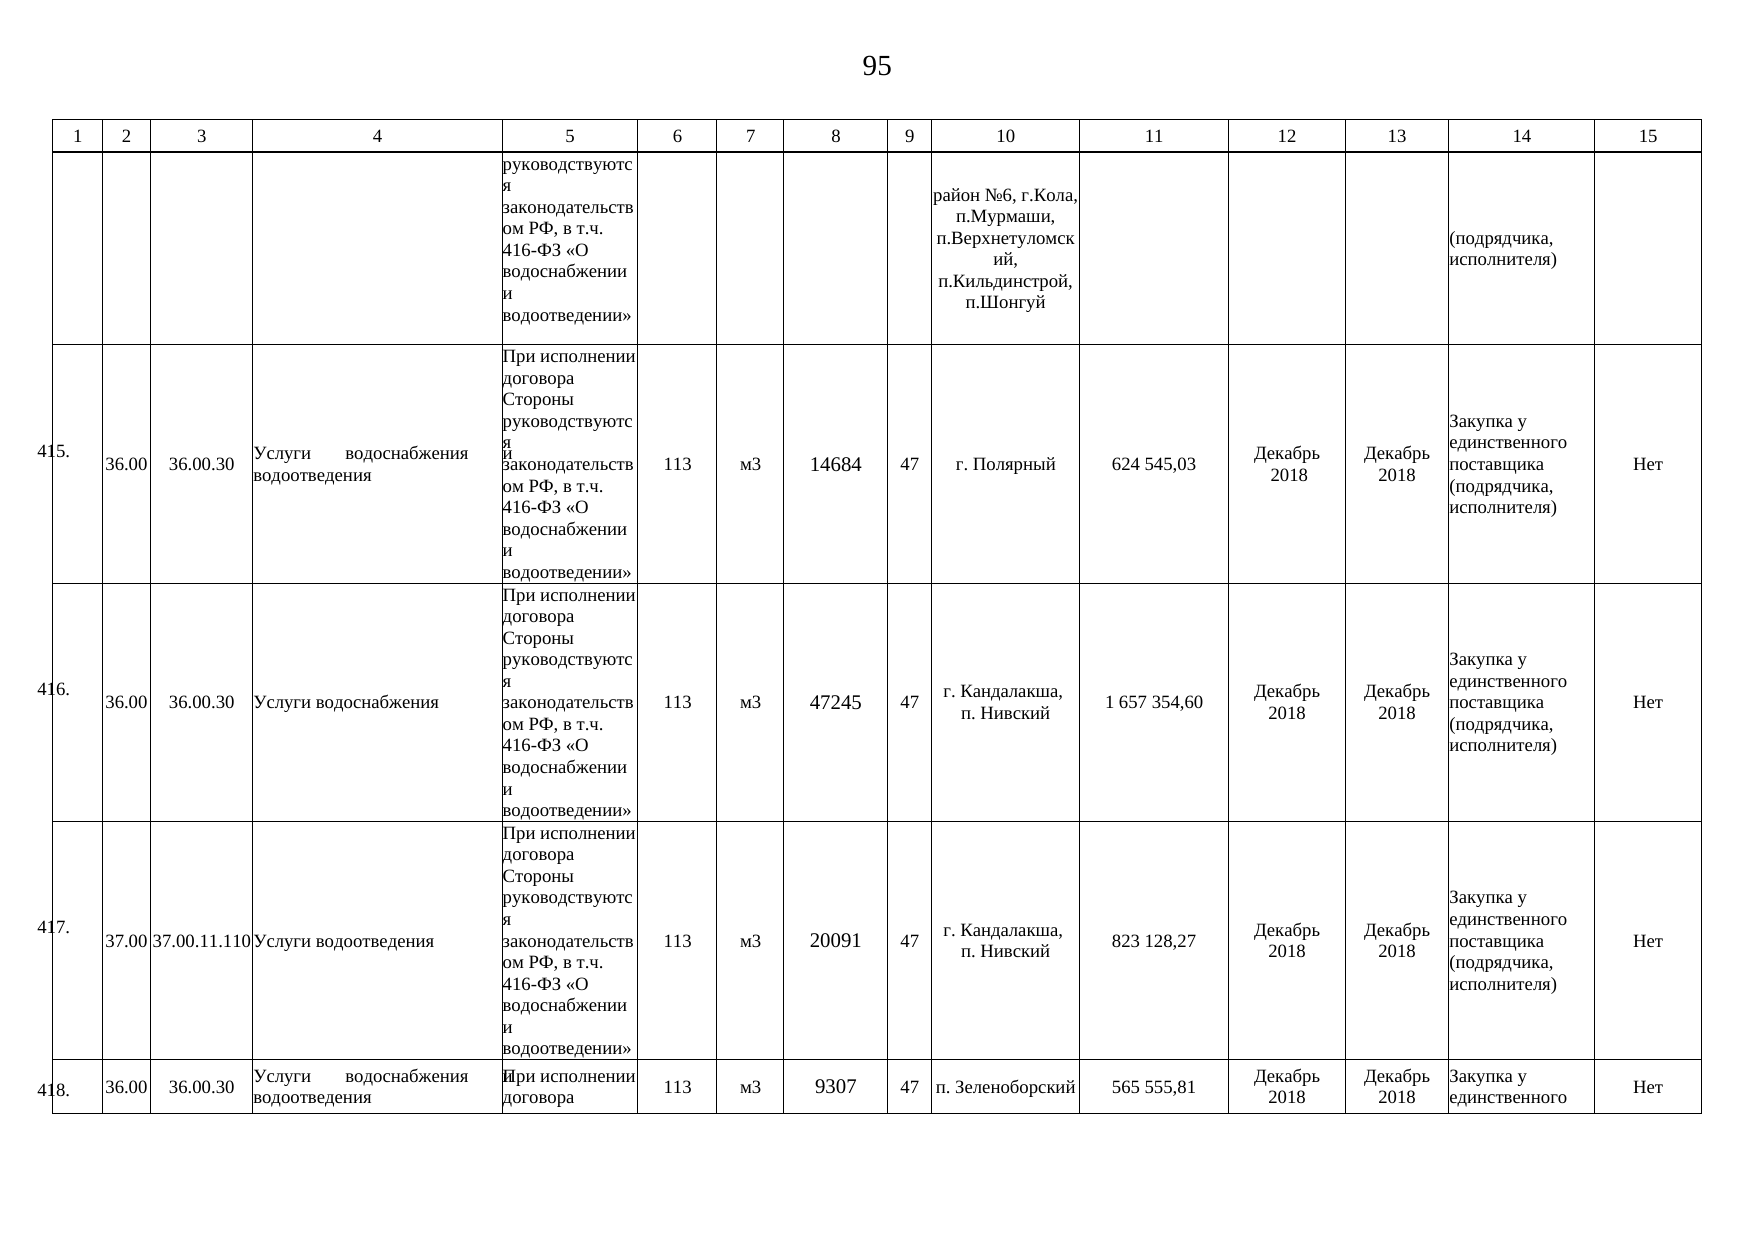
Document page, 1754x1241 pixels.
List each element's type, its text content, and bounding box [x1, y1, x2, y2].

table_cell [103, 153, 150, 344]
table_header 11 [1080, 120, 1228, 151]
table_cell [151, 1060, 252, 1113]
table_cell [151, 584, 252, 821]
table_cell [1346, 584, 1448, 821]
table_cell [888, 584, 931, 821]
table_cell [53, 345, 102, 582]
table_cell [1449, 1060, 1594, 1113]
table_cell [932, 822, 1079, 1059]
table_header 12 [1229, 120, 1345, 151]
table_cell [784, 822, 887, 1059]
table_header 6 [638, 120, 716, 151]
table_header 4 [253, 120, 502, 151]
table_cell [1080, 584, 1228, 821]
table_header 7 [717, 120, 783, 151]
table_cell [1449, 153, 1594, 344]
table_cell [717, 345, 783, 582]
table_header 1 [53, 120, 102, 151]
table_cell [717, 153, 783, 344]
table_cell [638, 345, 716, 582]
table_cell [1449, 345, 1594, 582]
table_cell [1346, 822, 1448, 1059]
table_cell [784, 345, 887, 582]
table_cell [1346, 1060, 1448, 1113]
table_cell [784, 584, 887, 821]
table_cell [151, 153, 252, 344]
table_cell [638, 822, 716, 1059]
table_header 2 [103, 120, 150, 151]
table_header 3 [151, 120, 252, 151]
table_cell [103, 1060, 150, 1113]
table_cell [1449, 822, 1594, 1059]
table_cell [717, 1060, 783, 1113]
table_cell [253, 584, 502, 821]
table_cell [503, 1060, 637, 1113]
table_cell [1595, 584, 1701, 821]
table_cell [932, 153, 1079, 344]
table_header 9 [888, 120, 931, 151]
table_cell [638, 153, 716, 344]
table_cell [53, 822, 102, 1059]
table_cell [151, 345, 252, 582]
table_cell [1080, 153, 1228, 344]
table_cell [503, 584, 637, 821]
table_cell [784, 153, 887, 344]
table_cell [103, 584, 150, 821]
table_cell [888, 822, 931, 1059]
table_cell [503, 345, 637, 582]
table_header 14 [1449, 120, 1594, 151]
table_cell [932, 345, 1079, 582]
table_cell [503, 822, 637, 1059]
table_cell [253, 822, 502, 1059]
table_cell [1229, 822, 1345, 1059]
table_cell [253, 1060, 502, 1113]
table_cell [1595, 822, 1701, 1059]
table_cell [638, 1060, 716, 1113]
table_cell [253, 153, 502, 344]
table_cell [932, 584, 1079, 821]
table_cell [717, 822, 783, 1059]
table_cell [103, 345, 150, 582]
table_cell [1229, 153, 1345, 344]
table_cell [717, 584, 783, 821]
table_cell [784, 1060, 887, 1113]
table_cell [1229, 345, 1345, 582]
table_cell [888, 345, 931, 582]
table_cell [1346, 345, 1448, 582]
table_header 13 [1346, 120, 1448, 151]
table_header 5 [503, 120, 637, 151]
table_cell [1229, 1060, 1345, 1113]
table_header 15 [1595, 120, 1701, 151]
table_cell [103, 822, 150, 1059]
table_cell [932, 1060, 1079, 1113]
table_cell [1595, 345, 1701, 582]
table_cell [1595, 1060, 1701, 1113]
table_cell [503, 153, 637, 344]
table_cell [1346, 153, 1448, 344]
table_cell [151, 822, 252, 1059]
table_header 8 [784, 120, 887, 151]
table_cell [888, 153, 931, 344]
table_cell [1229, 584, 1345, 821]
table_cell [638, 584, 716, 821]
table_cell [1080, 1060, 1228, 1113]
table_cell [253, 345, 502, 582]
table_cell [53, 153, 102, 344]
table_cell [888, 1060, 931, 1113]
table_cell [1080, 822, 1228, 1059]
table_header 10 [932, 120, 1079, 151]
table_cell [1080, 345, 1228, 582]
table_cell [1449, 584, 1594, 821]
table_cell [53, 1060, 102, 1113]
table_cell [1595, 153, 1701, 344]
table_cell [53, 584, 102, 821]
